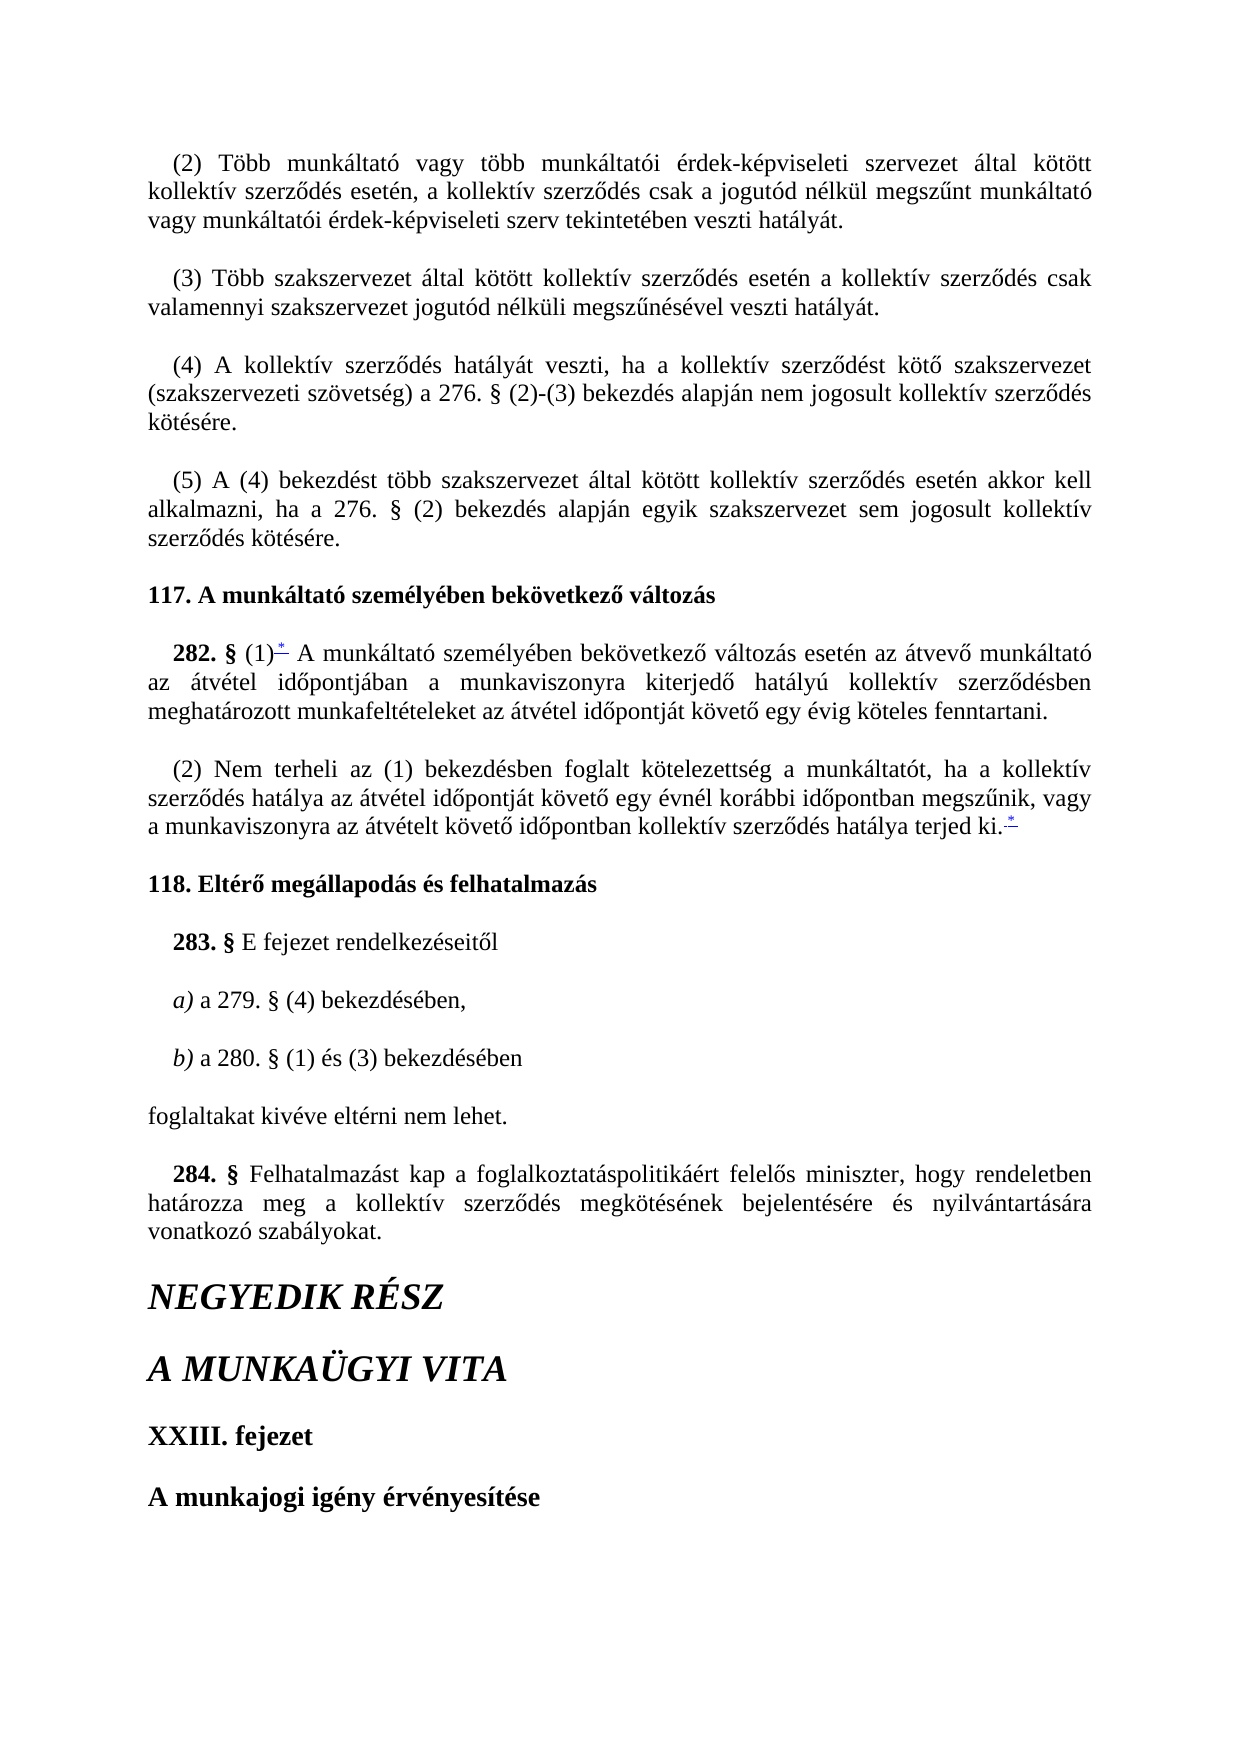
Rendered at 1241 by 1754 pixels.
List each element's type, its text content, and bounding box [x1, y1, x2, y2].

text foglaltakat kivéve eltérni nem lehet. [148, 1101, 1093, 1130]
text XXIII. fejezet [148, 1419, 1093, 1451]
text (4) A kollektív szerződés hatályát veszti, ha a kollektív szerződést kötő szakszervezet (szakszervezeti szövetség) a 276. § (2)-(3) bekezdés alapján nem jogosult kollektív szerződés kötésére. [148, 350, 1093, 436]
text a) a 279. § (4) bekezdésében, [148, 985, 1093, 1014]
text 283. § E fejezet rendelkezéseitől [148, 927, 1093, 956]
text (3) Több szakszervezet által kötött kollektív szerződés esetén a kollektív szerződés csak valamennyi szakszervezet jogutód nélküli megszűnésével veszti hatályát. [148, 263, 1093, 321]
text 118. Eltérő megállapodás és felhatalmazás [148, 869, 1093, 898]
text 117. A munkáltató személyében bekövetkező változás [148, 581, 1093, 609]
text (5) A (4) bekezdést több szakszervezet által kötött kollektív szerződés esetén akkor kell alkalmazni, ha a 276. § (2) bekezdés alapján egyik szakszervezet sem jogosult kollektív szerződés kötésére. [148, 465, 1093, 551]
text b) a 280. § (1) és (3) bekezdésében [148, 1043, 1093, 1072]
text NEGYEDIK RÉSZ [148, 1274, 1093, 1317]
text (2) Nem terheli az (1) bekezdésben foglalt kötelezettség a munkáltatót, ha a kollektív szerződés hatálya az átvétel időpontját követő egy évnél korábbi időpontban megszűnik, vagy a munkaviszonyra az átvételt követő időpontban kollektív szerződés hatálya terjed ki. * [148, 754, 1093, 840]
text A MUNKAÜGYI VITA [148, 1347, 1093, 1390]
text 282. § (1) * A munkáltató személyében bekövetkező változás esetén az átvevő munkáltató az átvétel időpontjában a munkaviszonyra kiterjedő hatályú kollektív szerződésben meghatározott munkafeltételeket az átvétel időpontját követő egy évig köteles fenntartani. [148, 638, 1093, 725]
text A munkajogi igény érvényesítése [148, 1480, 1093, 1513]
text (2) Több munkáltató vagy több munkáltatói érdek-képviseleti szervezet által kötött kollektív szerződés esetén, a kollektív szerződés csak a jogutód nélkül megszűnt munkáltató vagy munkáltatói érdek-képviseleti szerv tekintetében veszti hatályát. [148, 148, 1093, 234]
text 284. § Felhatalmazást kap a foglalkoztatáspolitikáért felelős miniszter, hogy rendeletben határozza meg a kollektív szerződés megkötésének bejelentésére és nyilvántartására vonatkozó szabályokat. [148, 1159, 1093, 1245]
